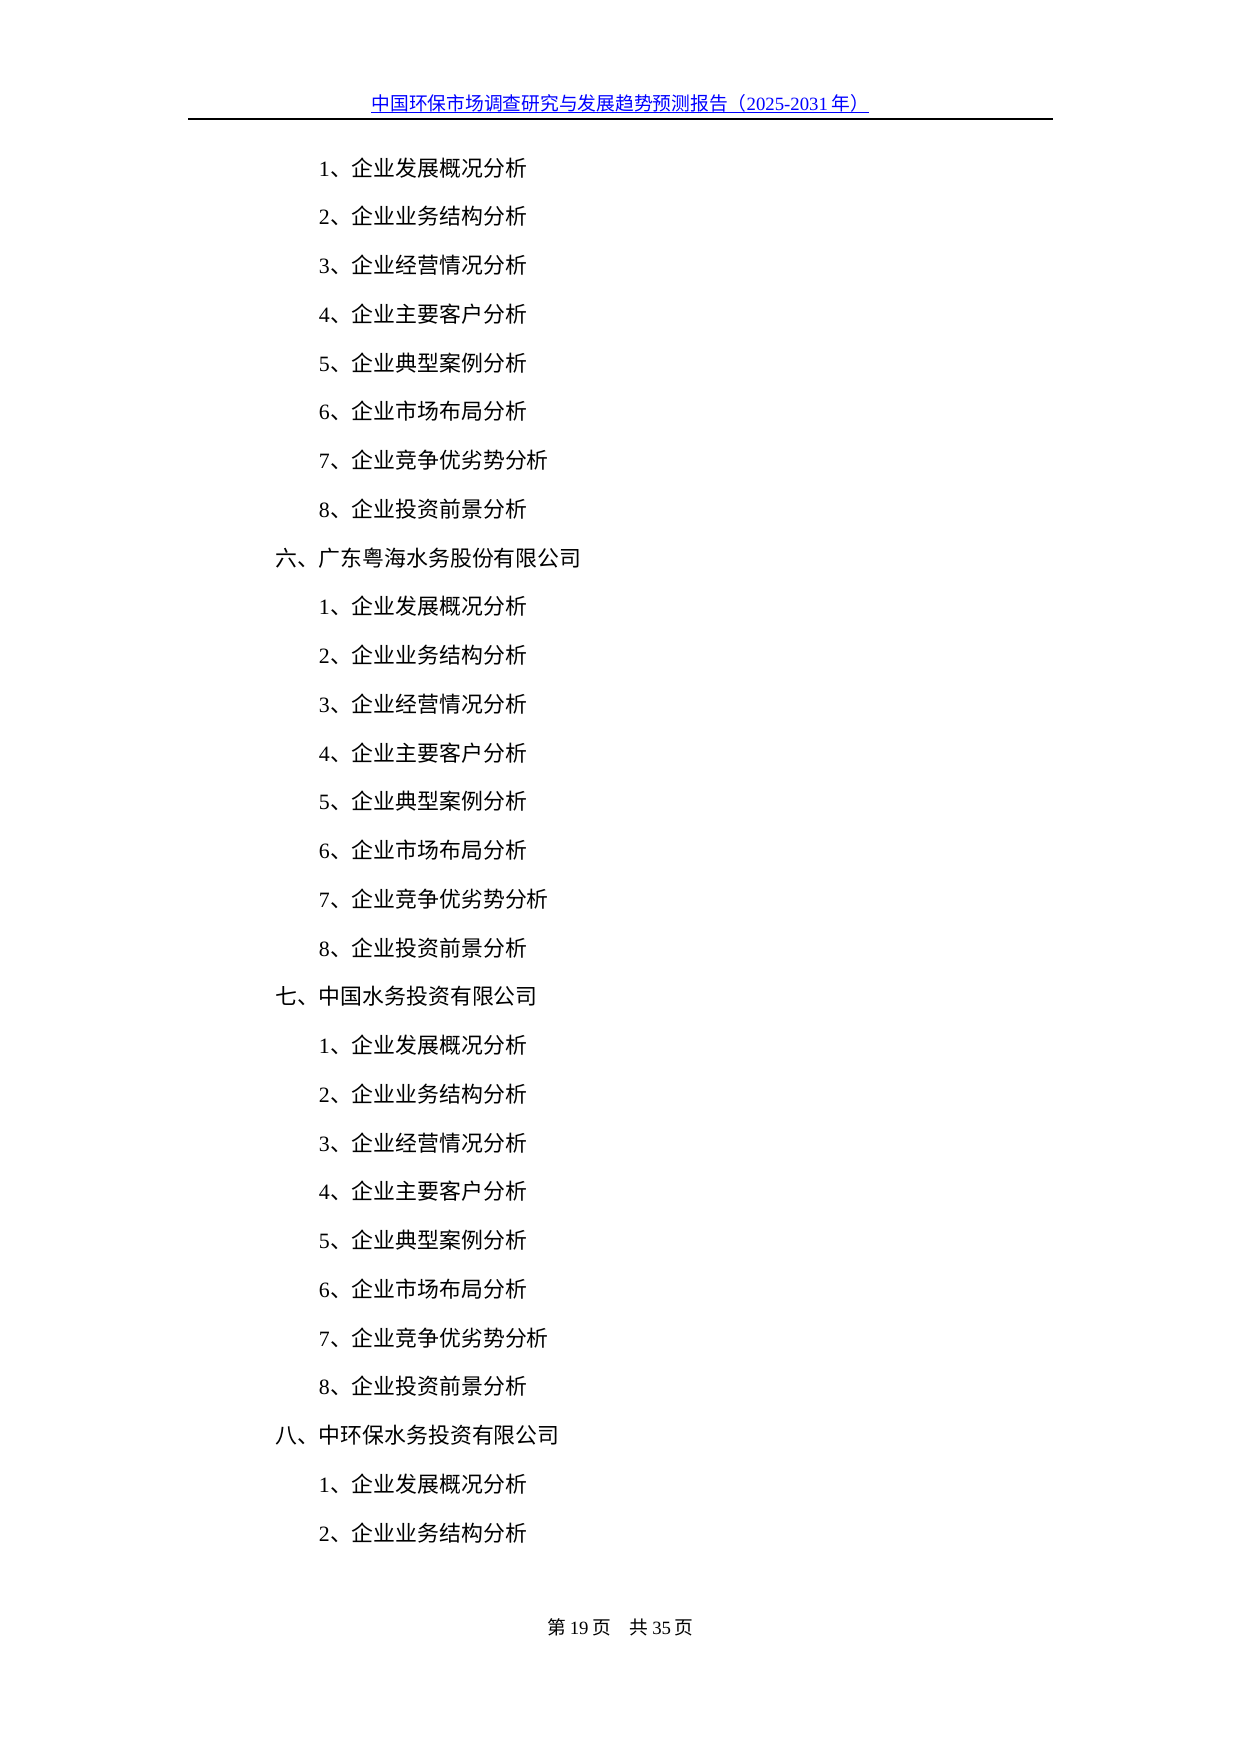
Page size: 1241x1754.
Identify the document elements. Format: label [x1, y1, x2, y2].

text [187, 150, 1053, 1548]
